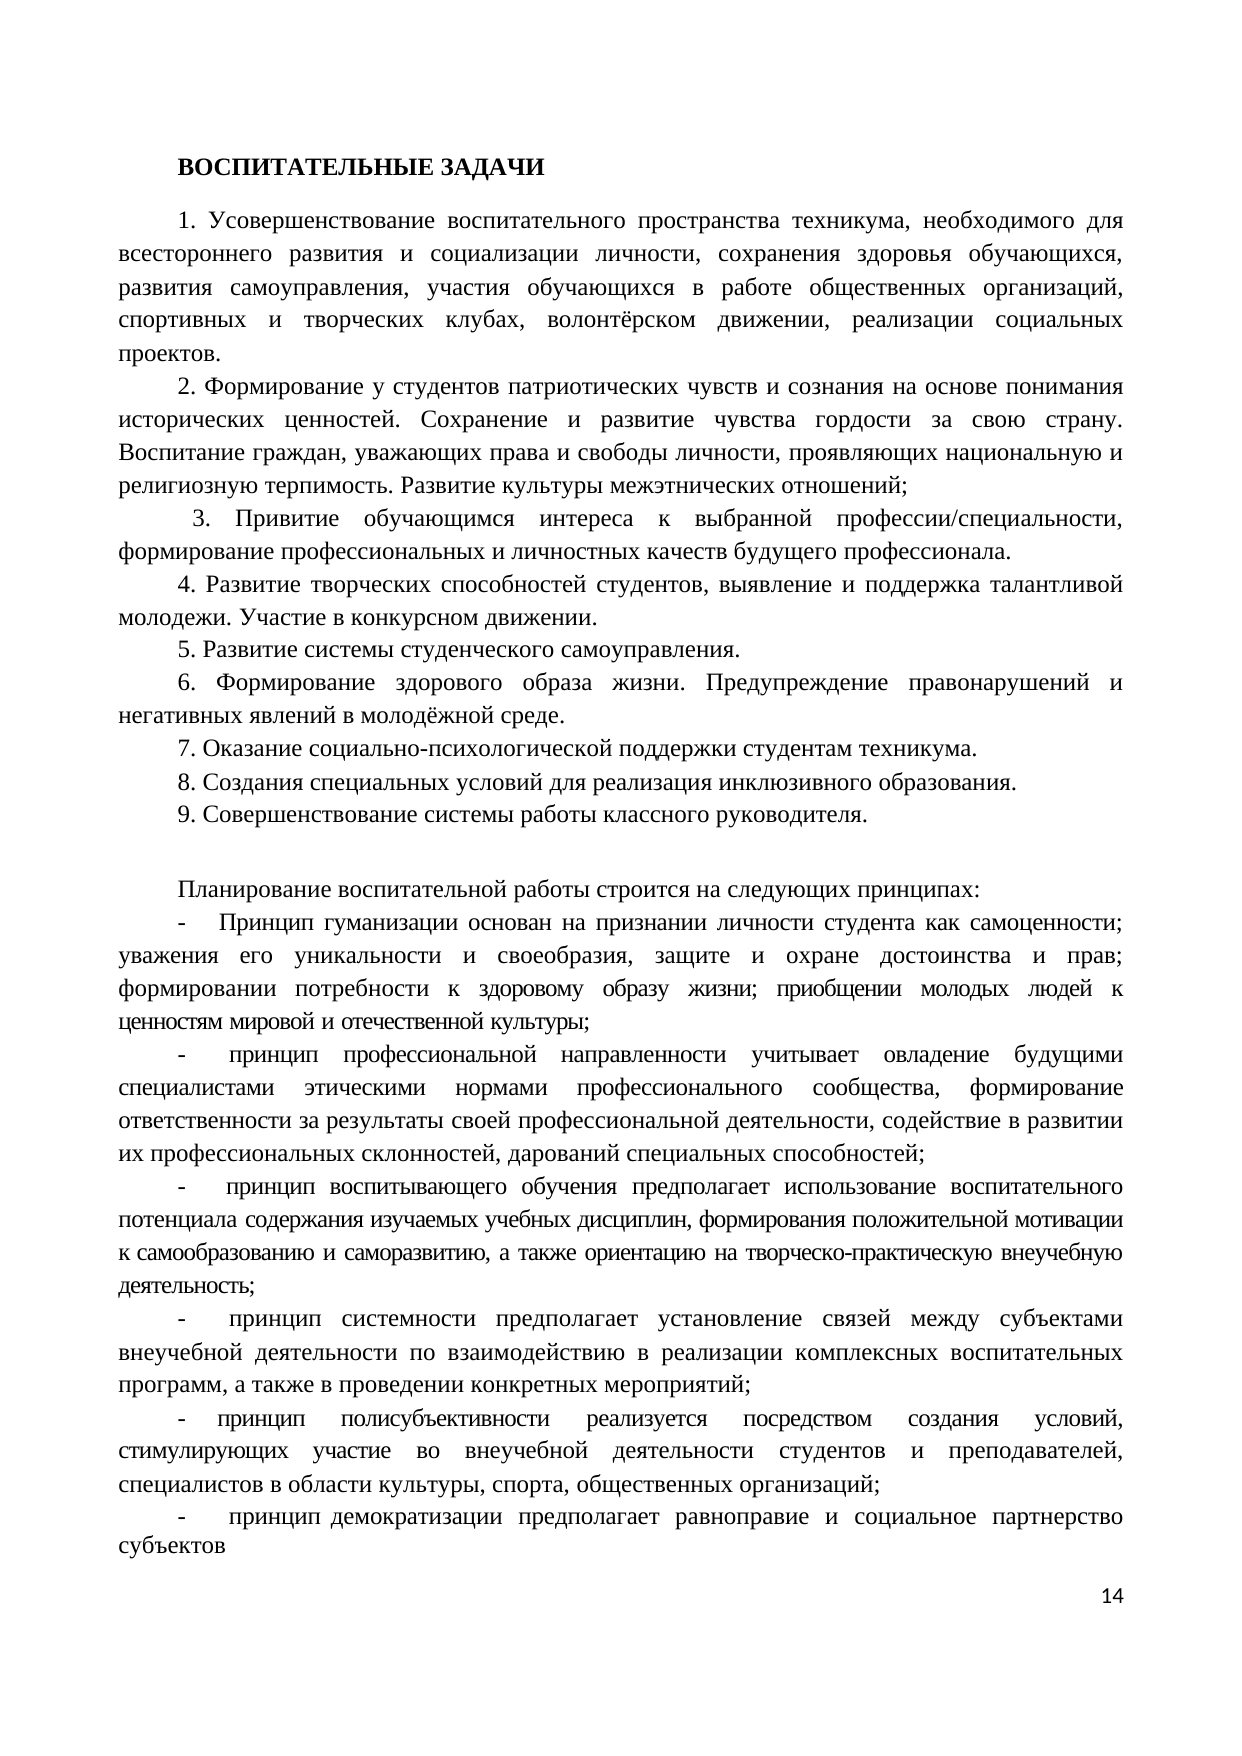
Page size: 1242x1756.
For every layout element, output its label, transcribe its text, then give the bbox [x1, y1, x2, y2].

text 8. Создания специальных условий для реализация инклюзивного образования. [118, 767, 1123, 795]
text 9. Совершенствование системы работы классного руководителя. [118, 799, 1123, 828]
text ВОСПИТАТЕЛЬНЫЕ ЗАДАЧИ [118, 152, 1123, 180]
list принцип демократизации предполагает равноправие и социальное партнерство субъектов [118, 1502, 1123, 1559]
text 7. Оказание социально-психологической поддержки студентам техникума. [118, 733, 1123, 762]
list принцип системности предполагает установление связей между субъектами внеучебной деятельности по взаимодействию в реализации комплексных воспитательных программ, а также в проведении конкретных мероприятий; [118, 1303, 1123, 1398]
list принцип профессиональной направленности учитывает овладение будущими специалистами этическими нормами профессионального сообщества, формирование ответственности за результаты своей профессиональной деятельности, содействие в развитии их профессиональных склонностей, дарований специальных способностей; [118, 1039, 1123, 1167]
list Принцип гуманизации основан на признании личности студента как самоценности; уважения его уникальности и своеобразия, защите и охране достоинства и прав; формировании потребности к здоровому образу жизни; приобщении молодых людей к ценностям мировой и отечественной культуры; [118, 907, 1123, 1035]
text 4. Развитие творческих способностей студентов, выявление и поддержка талантливой молодежи. Участие в конкурсном движении. [118, 569, 1123, 631]
text 6. Формирование здорового образа жизни. Предупреждение правонарушений и негативных явлений в молодёжной среде. [118, 667, 1123, 729]
text 3. Привитие обучающимся интереса к выбранной профессии/специальности, формирование профессиональных и личностных качеств будущего профессионала. [118, 503, 1123, 564]
text 5. Развитие системы студенческого самоуправления. [118, 635, 1123, 663]
list принцип полисубъективности реализуется посредством создания условий, стимулирующих участие во внеучебной деятельности студентов и преподавателей, специалистов в области культуры, спорта, общественных организаций; [118, 1403, 1123, 1497]
text 2. Формирование у студентов патриотических чувств и сознания на основе понимания исторических ценностей. Сохранение и развитие чувства гордости за свою страну. Воспитание граждан, уважающих права и свободы личности, проявляющих национальную и религиозную терпимость. Развитие культуры межэтнических отношений; [118, 371, 1123, 498]
text Планирование воспитательной работы строится на следующих принципах: [118, 874, 1123, 903]
list 1. Усовершенствование воспитательного пространства техникума, необходимого для всестороннего развития и социализации личности, сохранения здоровья обучающихся, развития самоуправления, участия обучающихся в работе общественных организаций, спортивных и творческих клубах, волонтёрском движении, реализации социальных проектов. [118, 206, 1123, 366]
list принцип воспитывающего обучения предполагает использование воспитательного потенциала содержания изучаемых учебных дисциплин, формирования положительной мотивации к самообразованию и саморазвитию, а также ориентацию на творческо-практическую внеучебную деятельность; [118, 1171, 1123, 1299]
